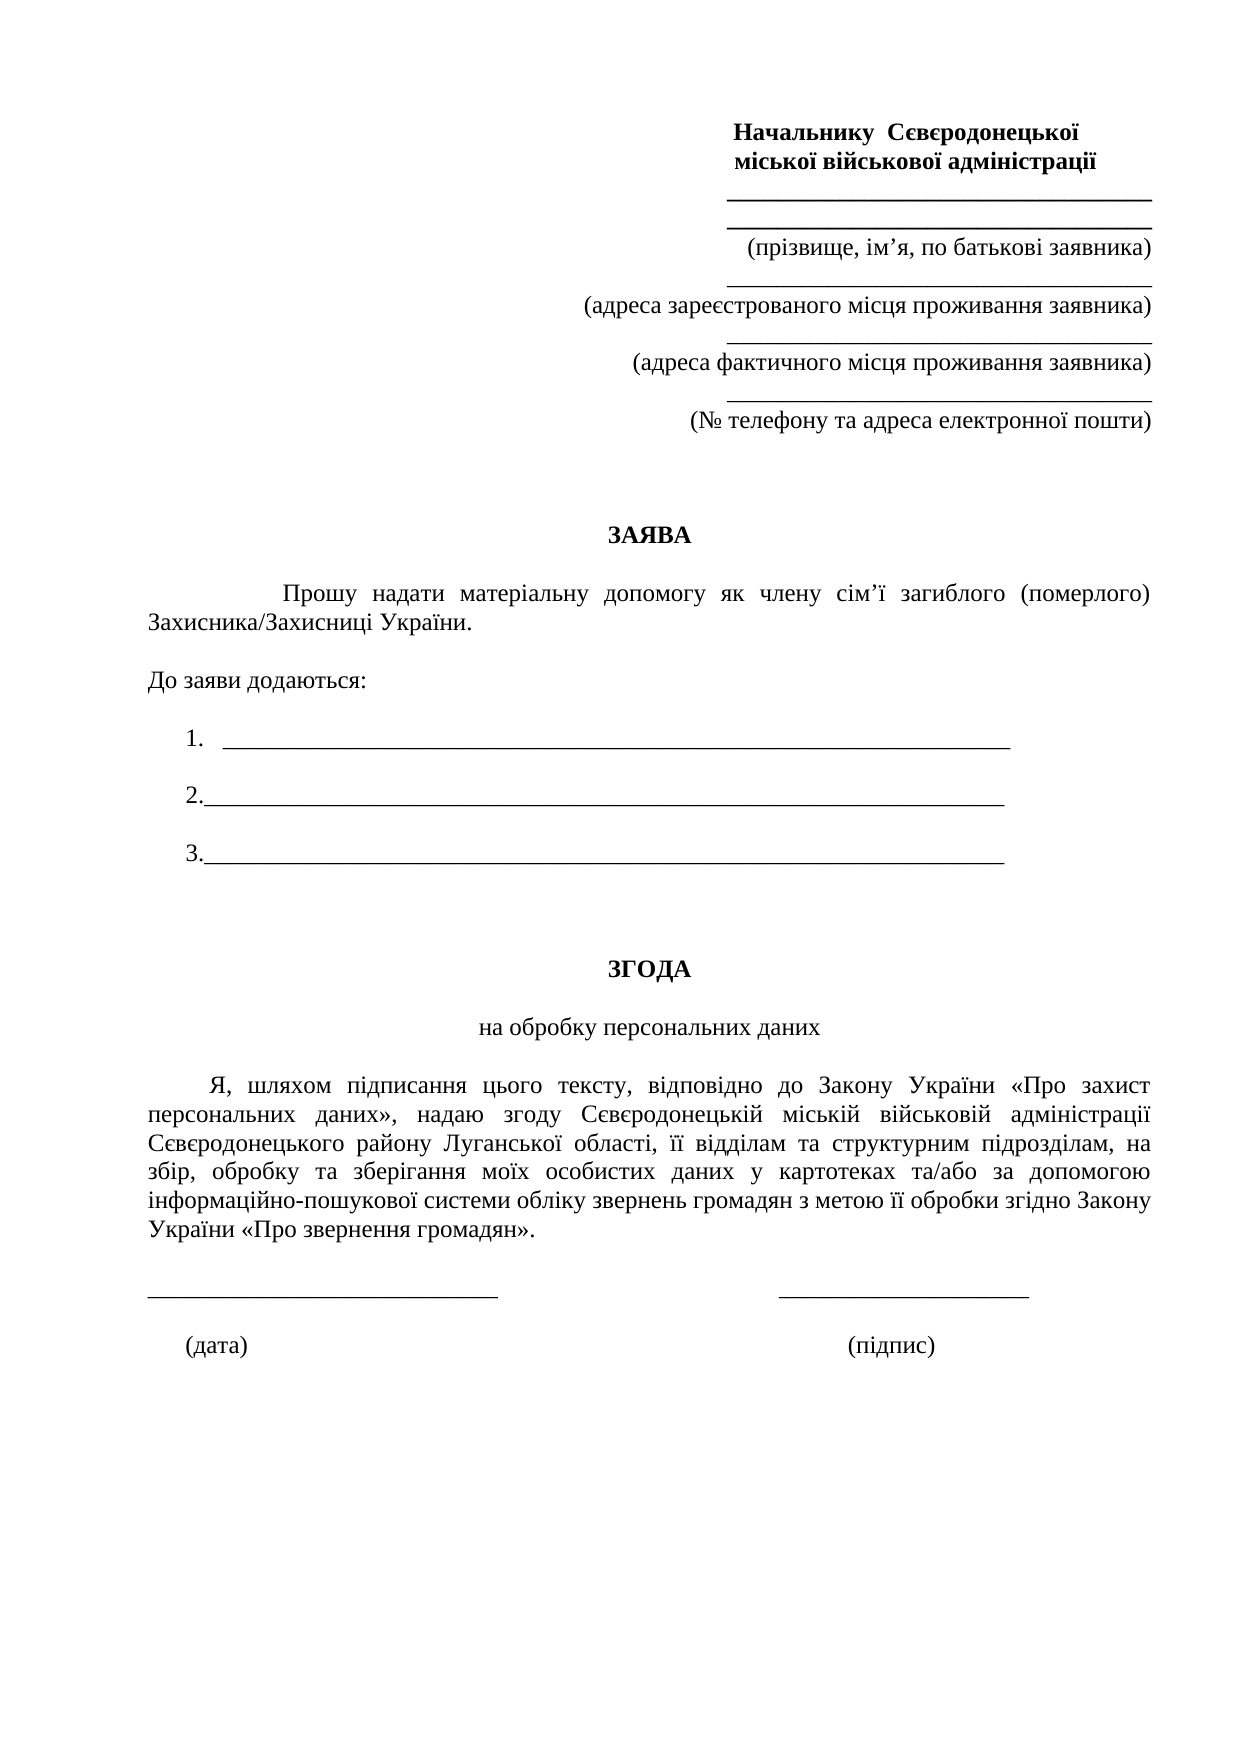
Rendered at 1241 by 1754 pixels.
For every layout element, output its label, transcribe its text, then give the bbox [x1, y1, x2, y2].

text Я, шляхом підписання цього тексту, відповідно до Закону України «Про захист персональних даних», надаю згоду Сєвєродонецькій міській військовій адміністрації Сєвєродонецького району Луганської області, її відділам та структурним підрозділам, на збір, обробку та зберігання моїх особистих даних у картотеках та/або за допомогою інформаційно-пошукової системи обліку звернень громадян з метою її обробки згідно Закону України «Про звернення громадян». [148, 1070, 1152, 1243]
text (прізвище, ім’я, по батькові заявника) [148, 232, 1152, 261]
text ЗГОДА [148, 954, 1152, 983]
text __________________________________ [148, 175, 1152, 203]
text Начальнику Сєвєродонецької [148, 117, 1152, 146]
text (дата) (підпис) [148, 1330, 1152, 1358]
text ЗАЯВА [148, 520, 1152, 549]
text __________________________________ [148, 376, 1152, 405]
text ____________________________ ____________________ [148, 1272, 1152, 1301]
text 2.________________________________________________________________ [148, 781, 1152, 809]
text Прошу надати матеріальну допомогу як члену сім’ї загиблого (померлого) Захисника/Захисниці України. [148, 578, 1152, 636]
text (адреса зареєстрованого місця проживання заявника) [148, 290, 1152, 318]
text міської військової адміністрації [148, 146, 1152, 175]
text До заяви додаються: [148, 665, 1152, 693]
text __________________________________ [148, 261, 1152, 290]
text __________________________________ [148, 203, 1152, 232]
text (№ телефону та адреса електронної пошти) [148, 405, 1152, 433]
text (адреса фактичного місця проживання заявника) [148, 347, 1152, 376]
text 3.________________________________________________________________ [148, 838, 1152, 867]
text __________________________________ [148, 318, 1152, 347]
text на обробку персональних даних [148, 1012, 1152, 1041]
list _______________________________________________________________ [185, 723, 1152, 751]
